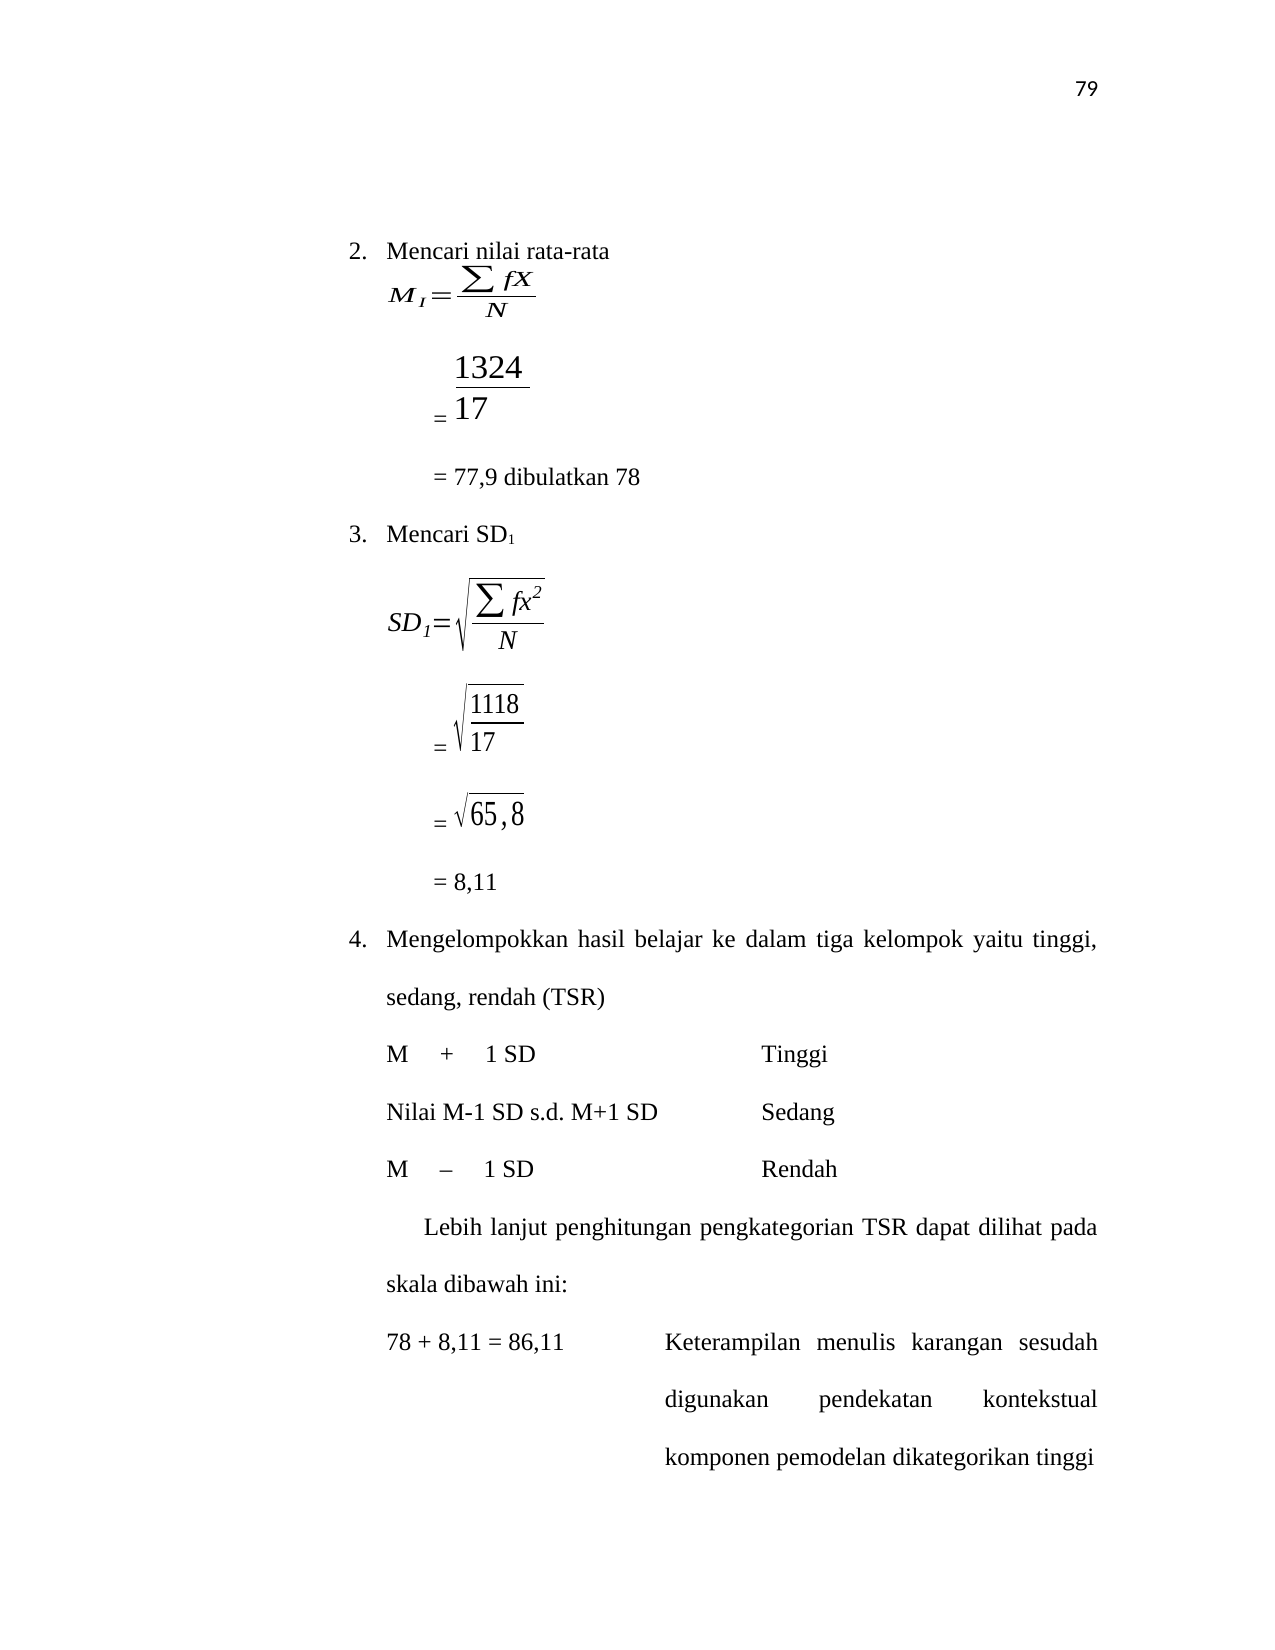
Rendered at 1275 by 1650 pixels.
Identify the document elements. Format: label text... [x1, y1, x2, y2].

text M + 1 SD Tinggi [386, 1039, 1098, 1068]
text = 77,9 dibulatkan 78 [354, 462, 1098, 490]
text = [429, 683, 1098, 762]
text Lebih lanjut penghitungan pengkategorian TSR dapat dilihat pada skala dibawah ini: [386, 1212, 1098, 1298]
list Mencari SD1 [349, 519, 1098, 548]
text = [354, 349, 1098, 433]
text = 8,11 [354, 867, 1098, 895]
text 78 + 8,11 = 86,11 Keterampilan menulis karangan sesudah digunakan pendekatan kontekstual komponen pemodelan dikategorikan tinggi [386, 1327, 1098, 1470]
list Mengelompokkan hasil belajar ke dalam tiga kelompok yaitu tinggi, sedang, rendah (TSR) [349, 924, 1098, 1010]
text M – 1 SD Rendah [386, 1154, 1098, 1183]
text Nilai M-1 SD s.d. M+1 SD Sedang [386, 1097, 1098, 1125]
list Mencari nilai rata-rata [349, 236, 1098, 265]
text = [354, 790, 1098, 838]
